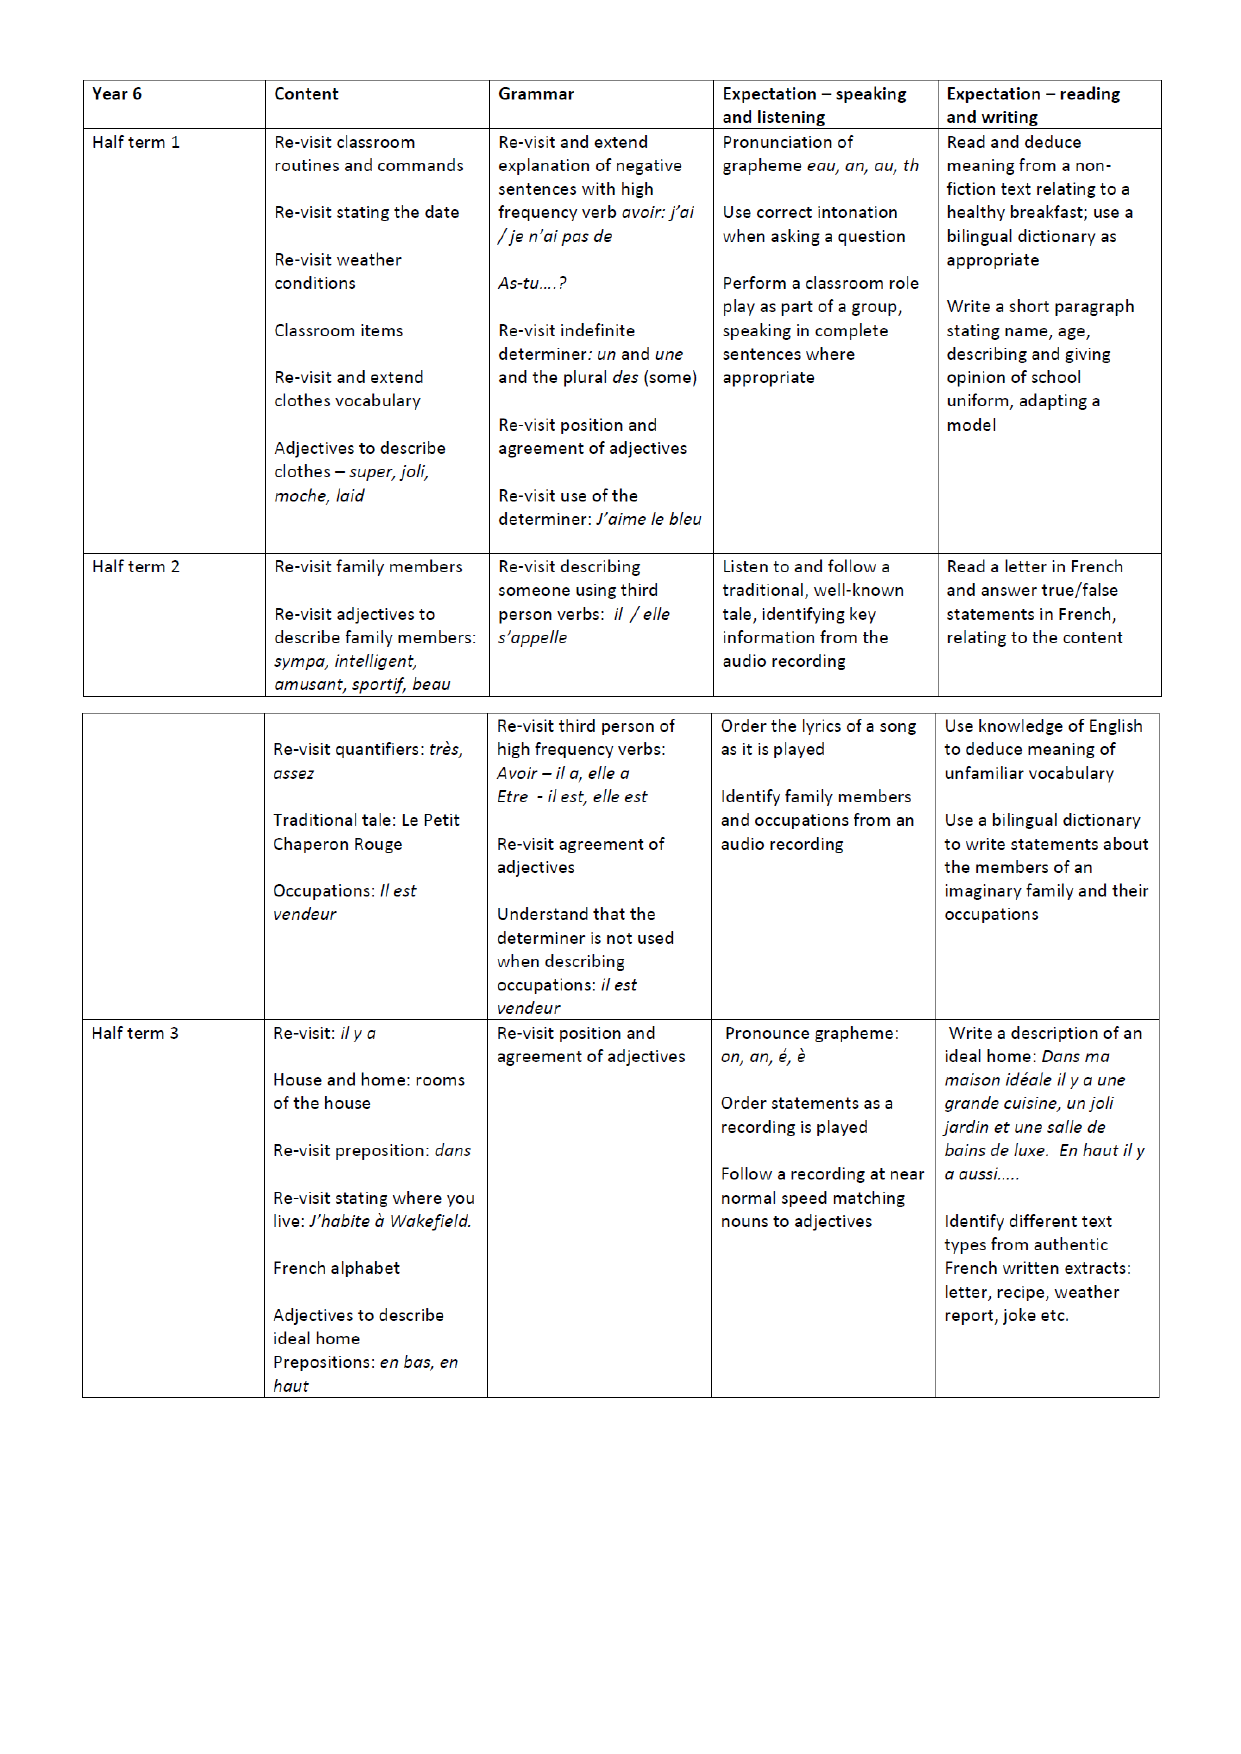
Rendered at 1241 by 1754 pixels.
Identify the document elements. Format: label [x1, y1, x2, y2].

picture [75, 707, 1166, 1407]
picture [75, 75, 1166, 706]
